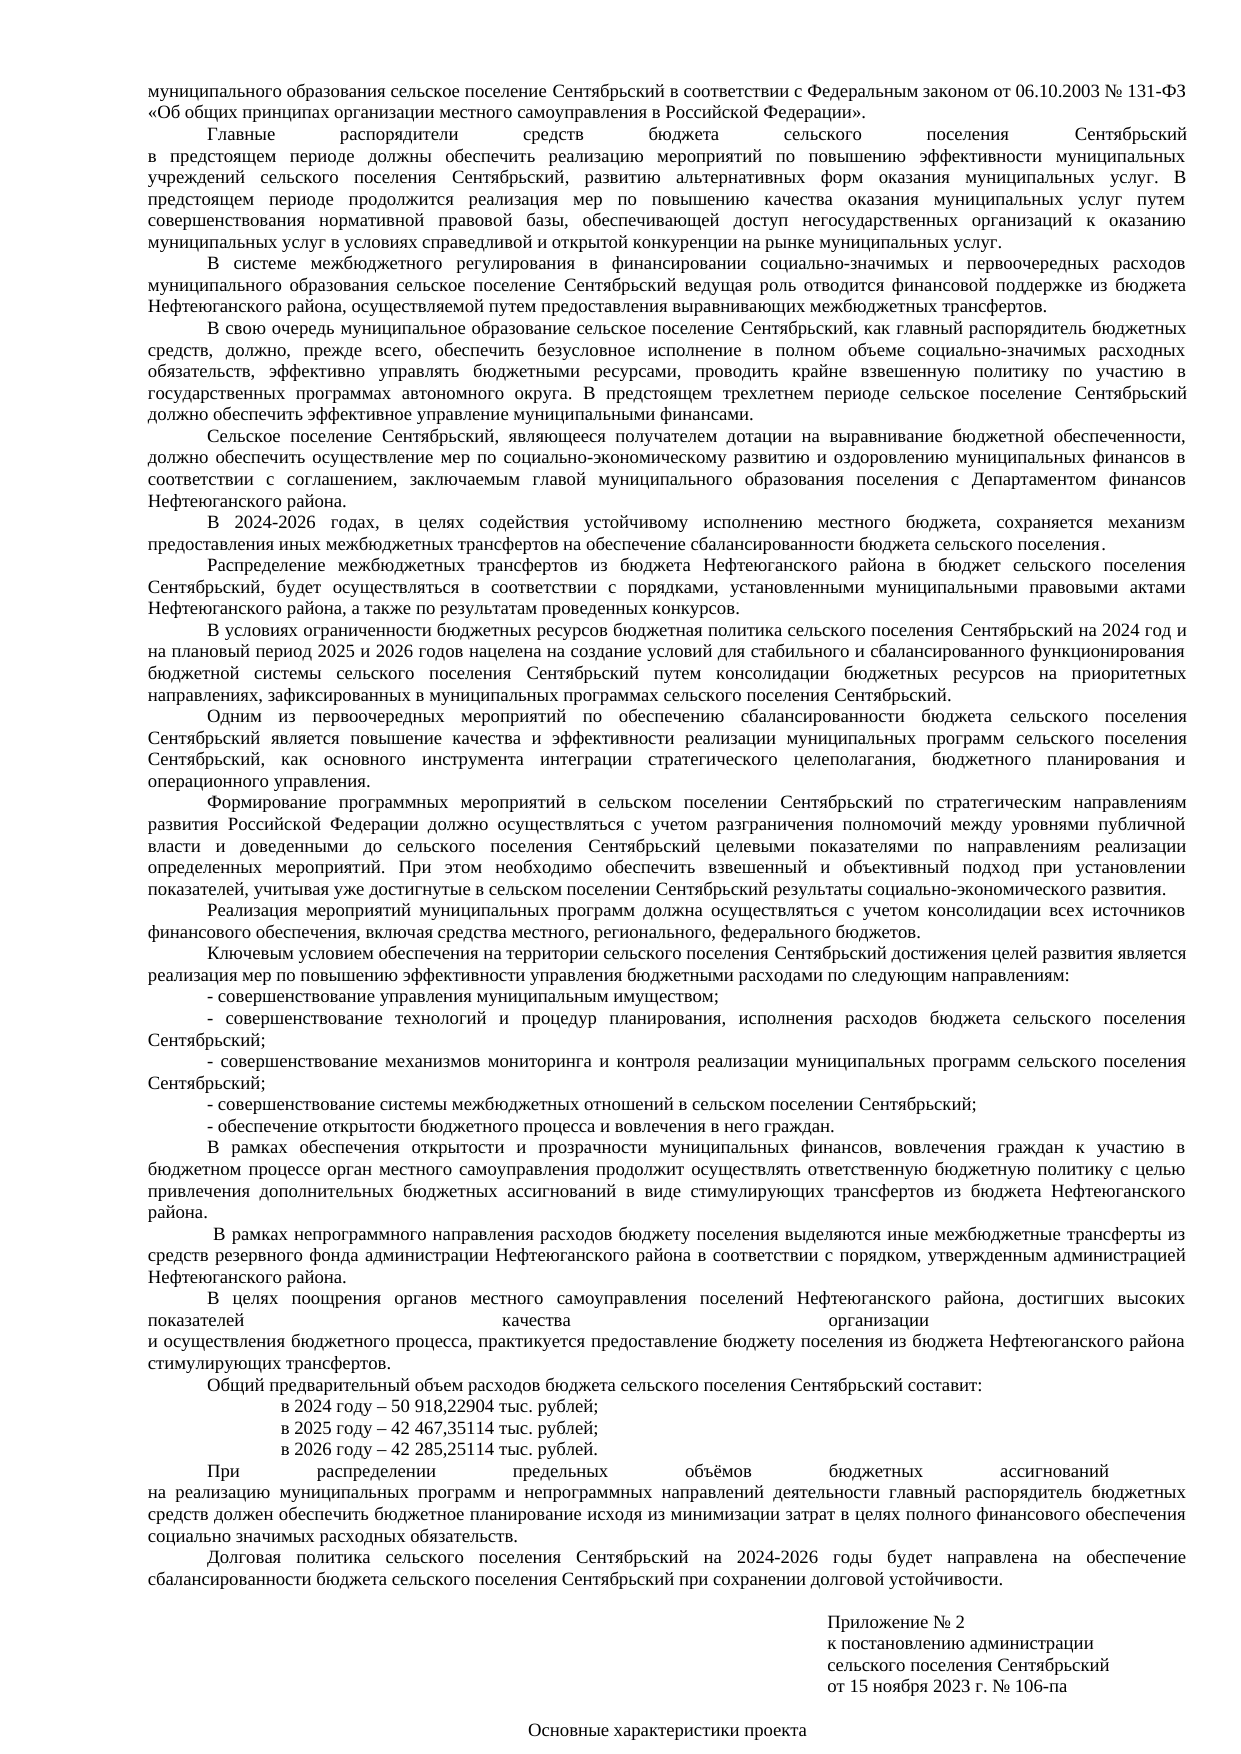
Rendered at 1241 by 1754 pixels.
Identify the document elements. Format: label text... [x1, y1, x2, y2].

text Приложение № 2 [827, 1611, 1187, 1632]
text В системе межбюджетного регулирования в финансировании социально-значимых и первоочередных расходов муниципального образования сельское поселение Сентябрьский ведущая роль отводится финансовой поддержке из бюджета Нефтеюганского района, осуществляемой путем предоставления выравнивающих межбюджетных трансфертов. [148, 252, 1187, 317]
text В рамках обеспечения открытости и прозрачности муниципальных финансов, вовлечения граждан к участию в бюджетном процессе орган местного самоуправления продолжит осуществлять ответственную бюджетную политику с целью привлечения дополнительных бюджетных ассигнований в виде стимулирующих трансфертов из бюджета Нефтеюганского района. [148, 1136, 1187, 1223]
text в 2025 году – 42 467,35114 тыс. рублей; [222, 1417, 1187, 1438]
text - совершенствование управления муниципальным имуществом; [148, 985, 1187, 1007]
text При распределении предельных объёмов бюджетных ассигнований на реализацию муниципальных программ и непрограммных направлений деятельности главный распорядитель бюджетных средств должен обеспечить бюджетное планирование исходя из минимизации затрат в целях полного финансового обеспечения социально значимых расходных обязательств. [148, 1460, 1187, 1546]
text Распределение межбюджетных трансфертов из бюджета Нефтеюганского района в бюджет сельского поселения Сентябрьский, будет осуществляться в соответствии с порядками, установленными муниципальными правовыми актами Нефтеюганского района, а также по результатам проведенных конкурсов. [148, 554, 1187, 619]
text в 2026 году – 42 285,25114 тыс. рублей. [222, 1438, 1187, 1460]
text - совершенствование механизмов мониторинга и контроля реализации муниципальных программ сельского поселения Сентябрьский; [148, 1050, 1187, 1093]
text В свою очередь муниципальное образование сельское поселение Сентябрьский, как главный распорядитель бюджетных средств, должно, прежде всего, обеспечить безусловное исполнение в полном объеме социально-значимых расходных обязательств, эффективно управлять бюджетными ресурсами, проводить крайне взвешенную политику по участию в государственных программах автономного округа. В предстоящем трехлетнем периоде сельское поселение Сентябрьский должно обеспечить эффективное управление муниципальными финансами. [148, 317, 1187, 425]
text Общий предварительный объем расходов бюджета сельского поселения Сентябрьский составит: [148, 1373, 1187, 1395]
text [148, 80, 1187, 123]
text - обеспечение открытости бюджетного процесса и вовлечения в него граждан. [148, 1115, 1187, 1136]
text от 15 ноября 2023 г. № 106-па [827, 1675, 1187, 1697]
text - совершенствование технологий и процедур планирования, исполнения расходов бюджета сельского поселения Сентябрьский; [148, 1007, 1187, 1050]
text Реализация мероприятий муниципальных программ должна осуществляться с учетом консолидации всех источников финансового обеспечения, включая средства местного, регионального, федерального бюджетов. [148, 899, 1187, 942]
text В целях поощрения органов местного самоуправления поселений Нефтеюганского района, достигших высоких показателей качества организации и осуществления бюджетного процесса, практикуется предоставление бюджету поселения из бюджета Нефтеюганского района стимулирующих трансфертов. [148, 1287, 1187, 1373]
text Долговая политика сельского поселения Сентябрьский на 2024-2026 годы будет направлена на обеспечение сбалансированности бюджета сельского поселения Сентябрьский при сохранении долговой устойчивости. [148, 1546, 1187, 1589]
text В условиях ограниченности бюджетных ресурсов бюджетная политика сельского поселения Сентябрьский на 2024 год и на плановый период 2025 и 2026 годов нацелена на создание условий для стабильного и сбалансированного функционирования бюджетной системы сельского поселения Сентябрьский путем консолидации бюджетных ресурсов на приоритетных направлениях, зафиксированных в муниципальных программах сельского поселения Сентябрьский. [148, 619, 1187, 705]
text Формирование программных мероприятий в сельском поселении Сентябрьский по стратегическим направлениям развития Российской Федерации должно осуществляться с учетом разграничения полномочий между уровнями публичной власти и доведенными до сельского поселения Сентябрьский целевыми показателями по направлениям реализации определенных мероприятий. При этом необходимо обеспечить взвешенный и объективный подход при установлении показателей, учитывая уже достигнутые в сельском поселении Сентябрьский результаты социально-экономического развития. [148, 791, 1187, 899]
text В рамках непрограммного направления расходов бюджету поселения выделяются иные межбюджетные трансферты из средств резервного фонда администрации Нефтеюганского района в соответствии с порядком, утвержденным администрацией Нефтеюганского района. [148, 1223, 1187, 1287]
text - совершенствование системы межбюджетных отношений в сельском поселении Сентябрьский; [148, 1093, 1187, 1115]
text в 2024 году – 50 918,22904 тыс. рублей; [222, 1395, 1187, 1417]
text Ключевым условием обеспечения на территории сельского поселения Сентябрьский достижения целей развития является реализация мер по повышению эффективности управления бюджетными расходами по следующим направлениям: [148, 942, 1187, 985]
text Основные характеристики проекта [148, 1718, 1187, 1740]
text сельского поселения Сентябрьский [827, 1654, 1187, 1675]
text Главные распорядители средств бюджета сельского поселения Сентябрьский в предстоящем периоде должны обеспечить реализацию мероприятий по повышению эффективности муниципальных учреждений сельского поселения Сентябрьский, развитию альтернативных форм оказания муниципальных услуг. В предстоящем периоде продолжится реализация мер по повышению качества оказания муниципальных услуг путем совершенствования нормативной правовой базы, обеспечивающей доступ негосударственных организаций к оказанию муниципальных услуг в условиях справедливой и открытой конкуренции на рынке муниципальных услуг. [148, 123, 1187, 252]
text Сельское поселение Сентябрьский, являющееся получателем дотации на выравнивание бюджетной обеспеченности, должно обеспечить осуществление мер по социально-экономическому развитию и оздоровлению муниципальных финансов в соответствии с соглашением, заключаемым главой муниципального образования поселения с Департаментом финансов Нефтеюганского района. [148, 425, 1187, 511]
text Одним из первоочередных мероприятий по обеспечению сбалансированности бюджета сельского поселения Сентябрьский является повышение качества и эффективности реализации муниципальных программ сельского поселения Сентябрьский, как основного инструмента интеграции стратегического целеполагания, бюджетного планирования и операционного управления. [148, 705, 1187, 791]
text к постановлению администрации [827, 1632, 1187, 1654]
text В 2024-2026 годах, в целях содействия устойчивому исполнению местного бюджета, сохраняется механизм предоставления иных межбюджетных трансфертов на обеспечение сбалансированности бюджета сельского поселения. [148, 511, 1187, 554]
